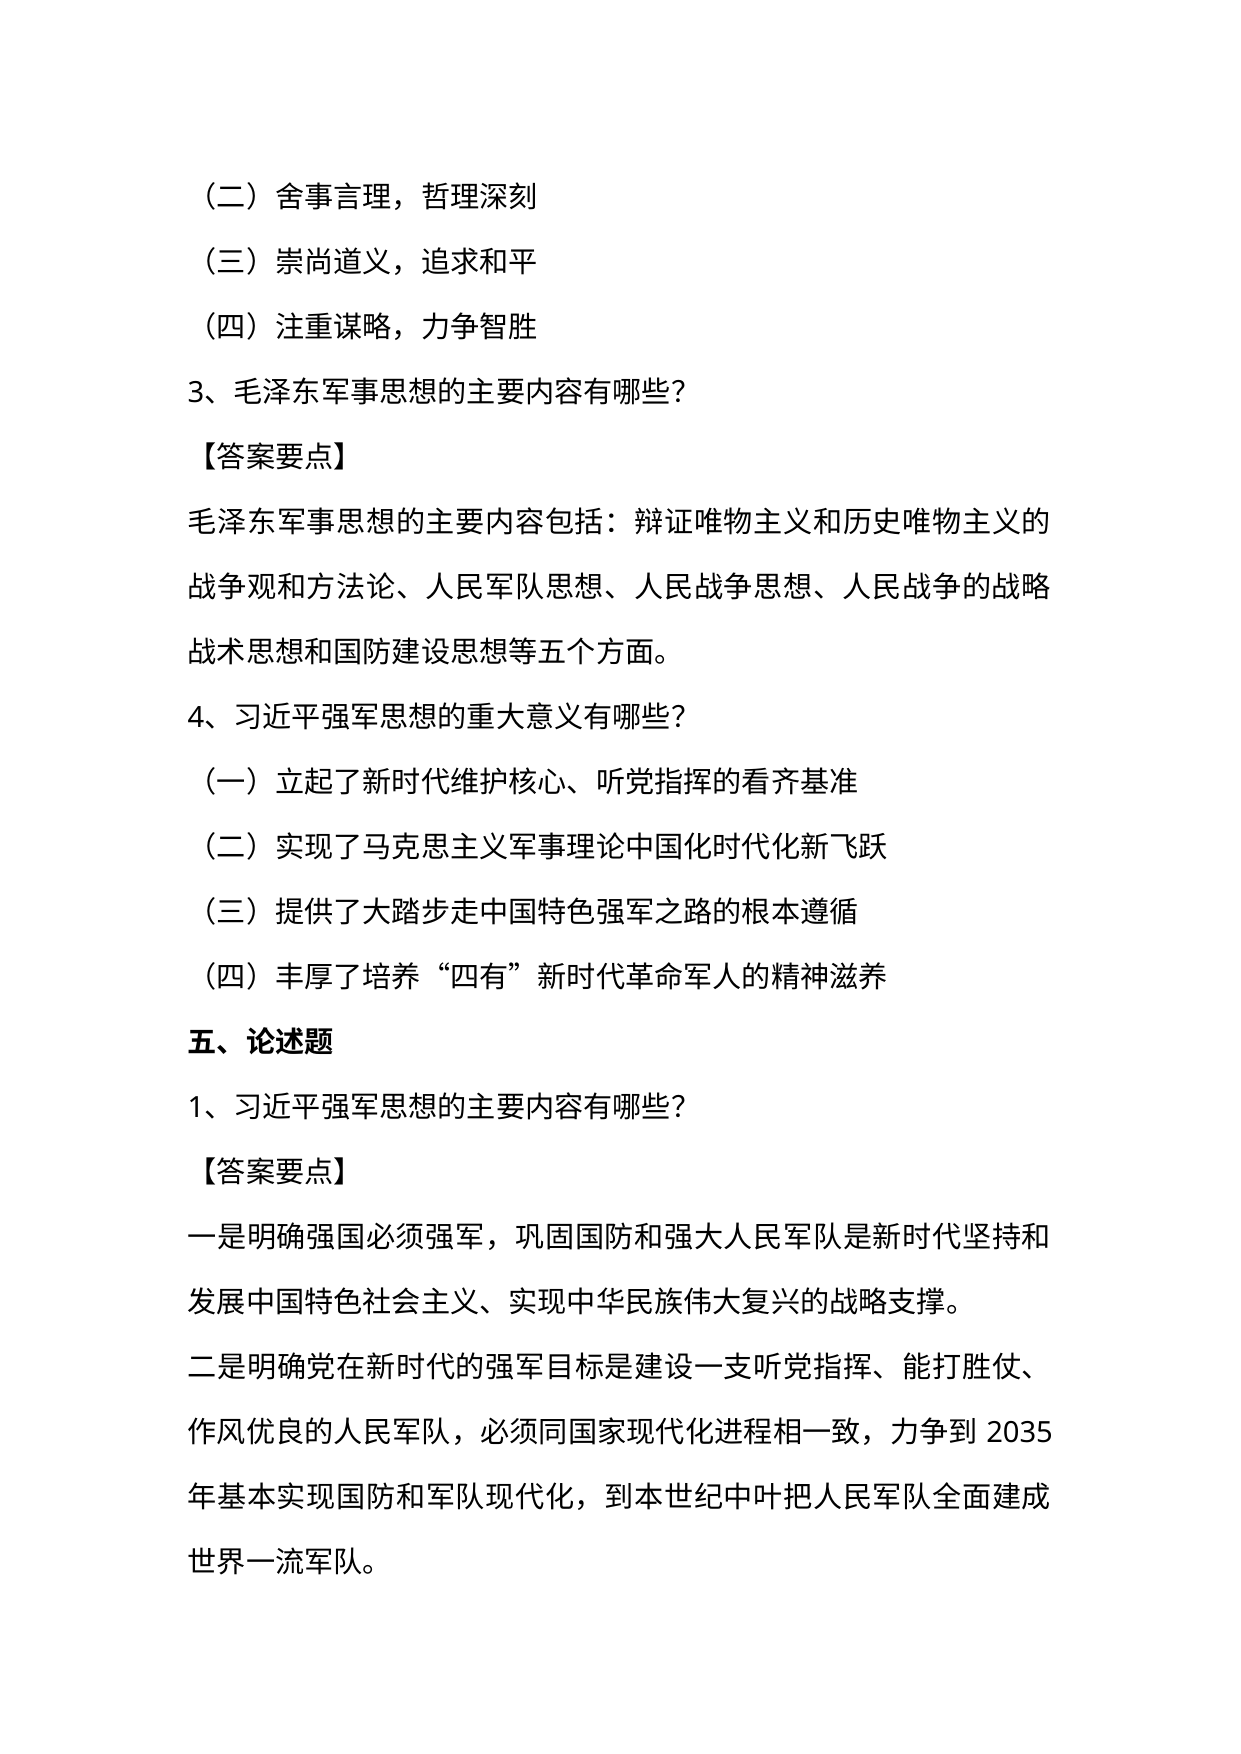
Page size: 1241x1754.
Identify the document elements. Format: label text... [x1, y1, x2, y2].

text （二）舍事言理，哲理深刻 [187, 162, 1053, 227]
text 4、习近平强军思想的重大意义有哪些？ [187, 682, 1053, 747]
text （三）崇尚道义，追求和平 [187, 227, 1053, 292]
text （一）立起了新时代维护核心、听党指挥的看齐基准 [187, 747, 1053, 812]
text 毛泽东军事思想的主要内容包括：辩证唯物主义和历史唯物主义的战争观和方法论、人民军队思想、人民战争思想、人民战争的战略战术思想和国防建设思想等五个方面。 [187, 487, 1053, 682]
text （三）提供了大踏步走中国特色强军之路的根本遵循 [187, 877, 1053, 942]
text 3、毛泽东军事思想的主要内容有哪些？ [187, 357, 1053, 422]
text （二）实现了马克思主义军事理论中国化时代化新飞跃 [187, 812, 1053, 877]
text （四）丰厚了培养“四有”新时代革命军人的精神滋养 [187, 942, 1053, 1007]
text 五、论述题 [187, 1007, 1053, 1072]
text 【答案要点】 [187, 1137, 1053, 1202]
text 【答案要点】 [187, 422, 1053, 487]
text 二是明确党在新时代的强军目标是建设一支听党指挥、能打胜仗、作风优良的人民军队，必须同国家现代化进程相一致，力争到2035年基本实现国防和军队现代化，到本世纪中叶把人民军队全面建成世界一流军队。 [187, 1332, 1053, 1592]
text （四）注重谋略，力争智胜 [187, 292, 1053, 357]
text 一是明确强国必须强军，巩固国防和强大人民军队是新时代坚持和发展中国特色社会主义、实现中华民族伟大复兴的战略支撑。 [187, 1202, 1053, 1332]
text 1、习近平强军思想的主要内容有哪些？ [187, 1072, 1053, 1137]
